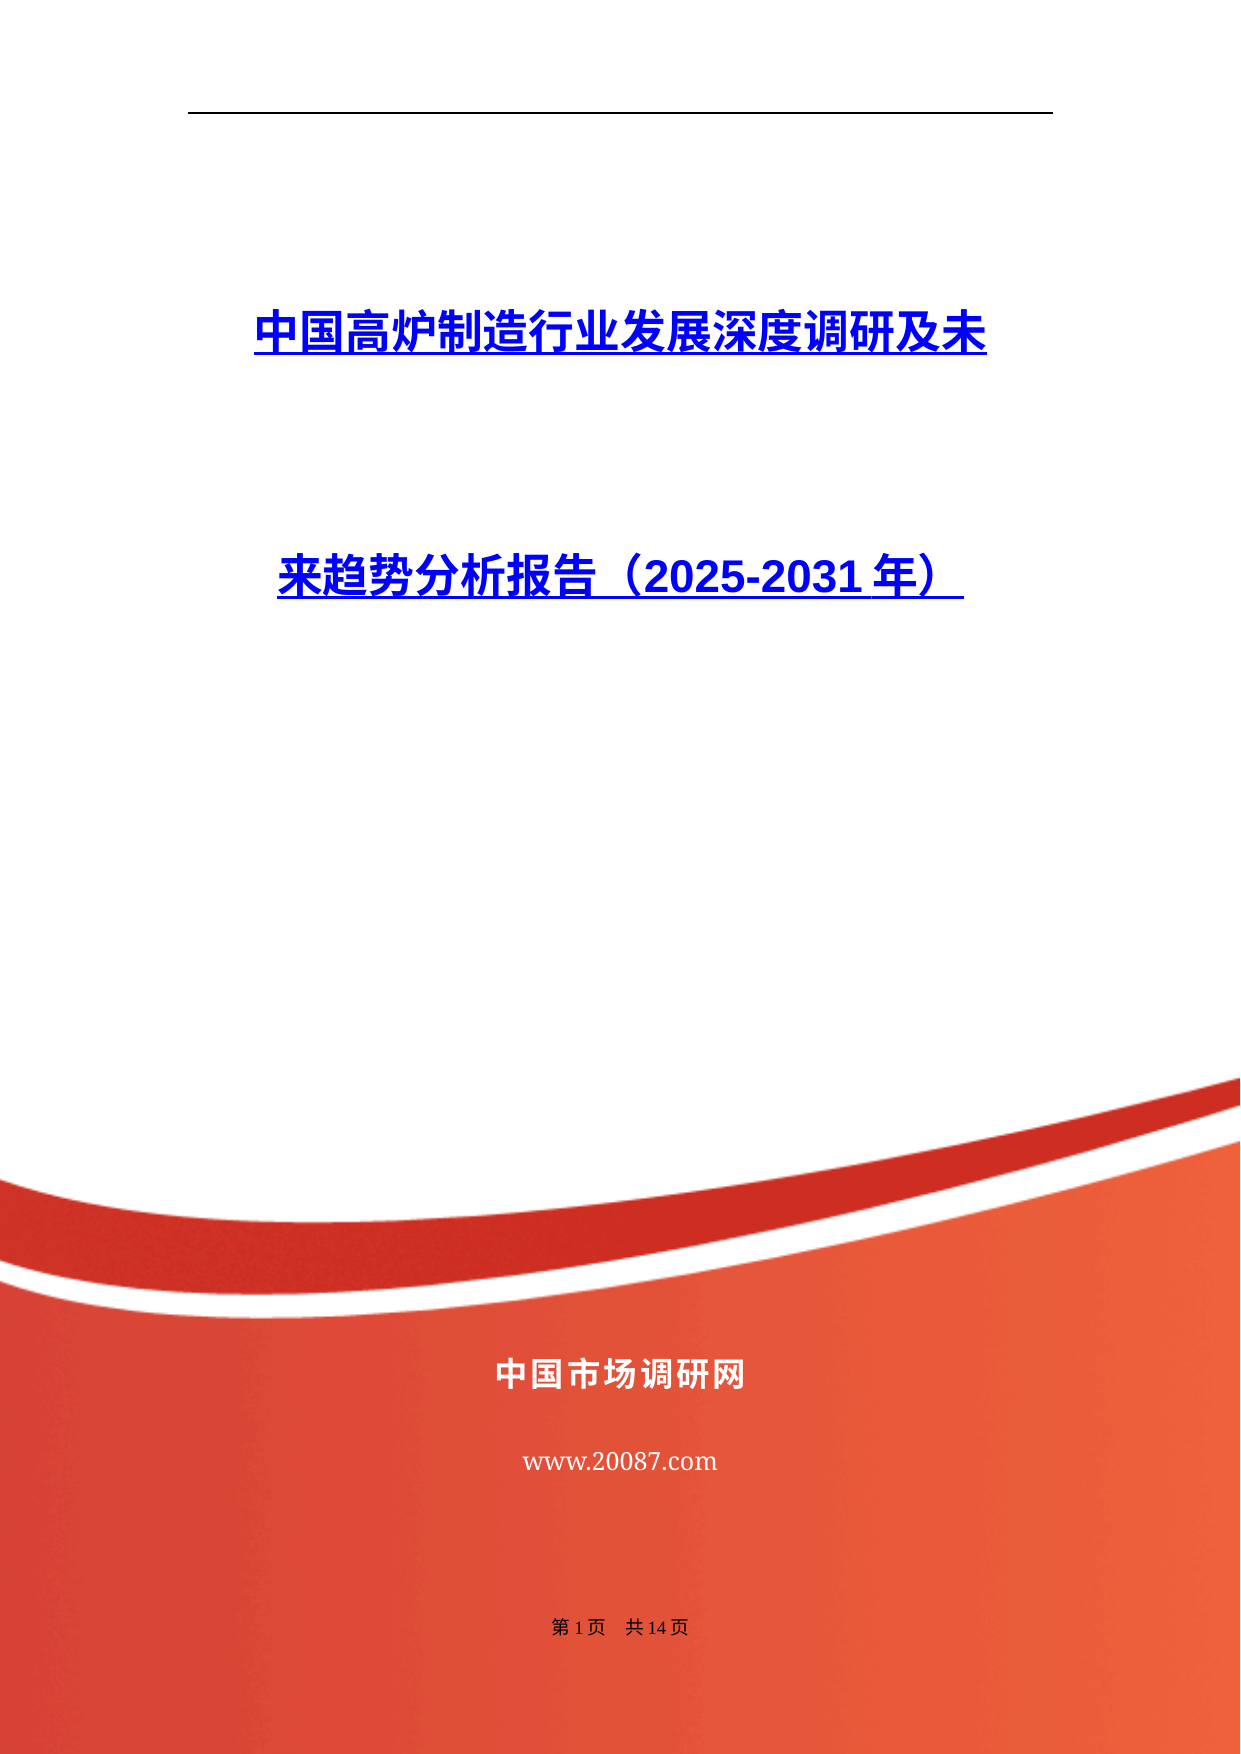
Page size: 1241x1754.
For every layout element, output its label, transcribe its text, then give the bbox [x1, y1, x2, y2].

picture [0, 1006, 1241, 1754]
table_header 中国高炉制造行业发展深度调研及未来趋势分析报告（2025-2031年） [188, 207, 1053, 773]
subtitle 中国市场调研网 [187, 1339, 1053, 1404]
text www.20087.com [187, 1428, 1053, 1493]
